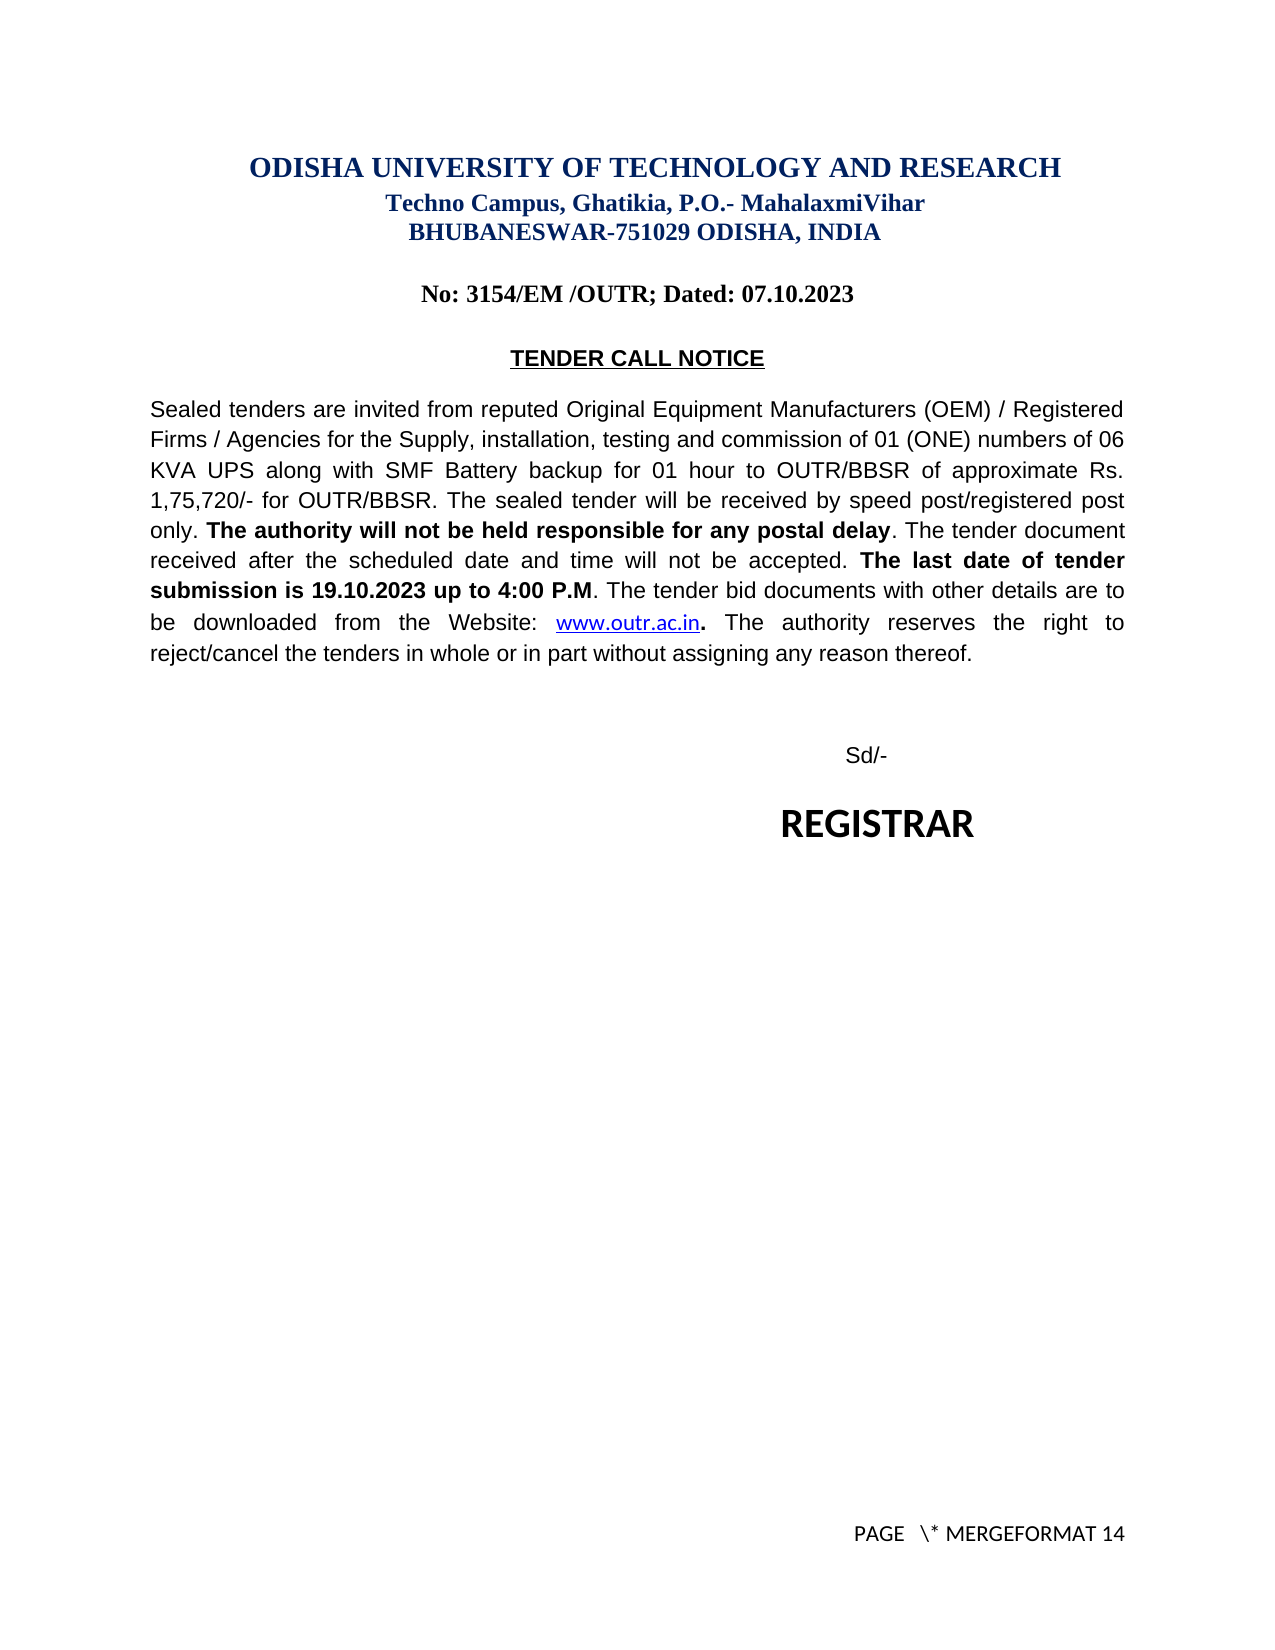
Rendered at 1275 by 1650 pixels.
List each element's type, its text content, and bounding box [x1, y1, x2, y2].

text Techno Campus, Ghatikia, P.O.- MahalaxmiVihar [150, 188, 1161, 217]
text No: 3154/EM /OUTR; Dated: 07.10.2023 [150, 279, 1125, 308]
text Sd/- [150, 742, 1125, 768]
text ODISHA UNIVERSITY OF TECHNOLOGY AND RESEARCH [150, 150, 1161, 183]
text BHUBANESWAR-751029 ODISHA, INDIA [150, 217, 1139, 246]
text REGISTRAR [150, 797, 1125, 847]
text TENDER CALL NOTICE [150, 345, 1125, 371]
text Sealed tenders are invited from reputed Original Equipment Manufacturers (OEM) / Registered Firms / Agencies for the Supply, installation, testing and commission of 01 (ONE) numbers of 06 KVA UPS along with SMF Battery backup for 01 hour to OUTR/BBSR of approximate Rs. 1,75,720/- for OUTR/BBSR. The sealed tender will be received by speed post/registered post only. The authority will not be held responsible for any postal delay. The tender document received after the scheduled date and time will not be accepted. The last date of tender submission is 19.10.2023 up to 4:00 P.M. The tender bid documents with other details are to be downloaded from the Website: www.outr.ac.in. The authority reserves the right to reject/cancel the tenders in whole or in part without assigning any reason thereof. [150, 396, 1125, 666]
